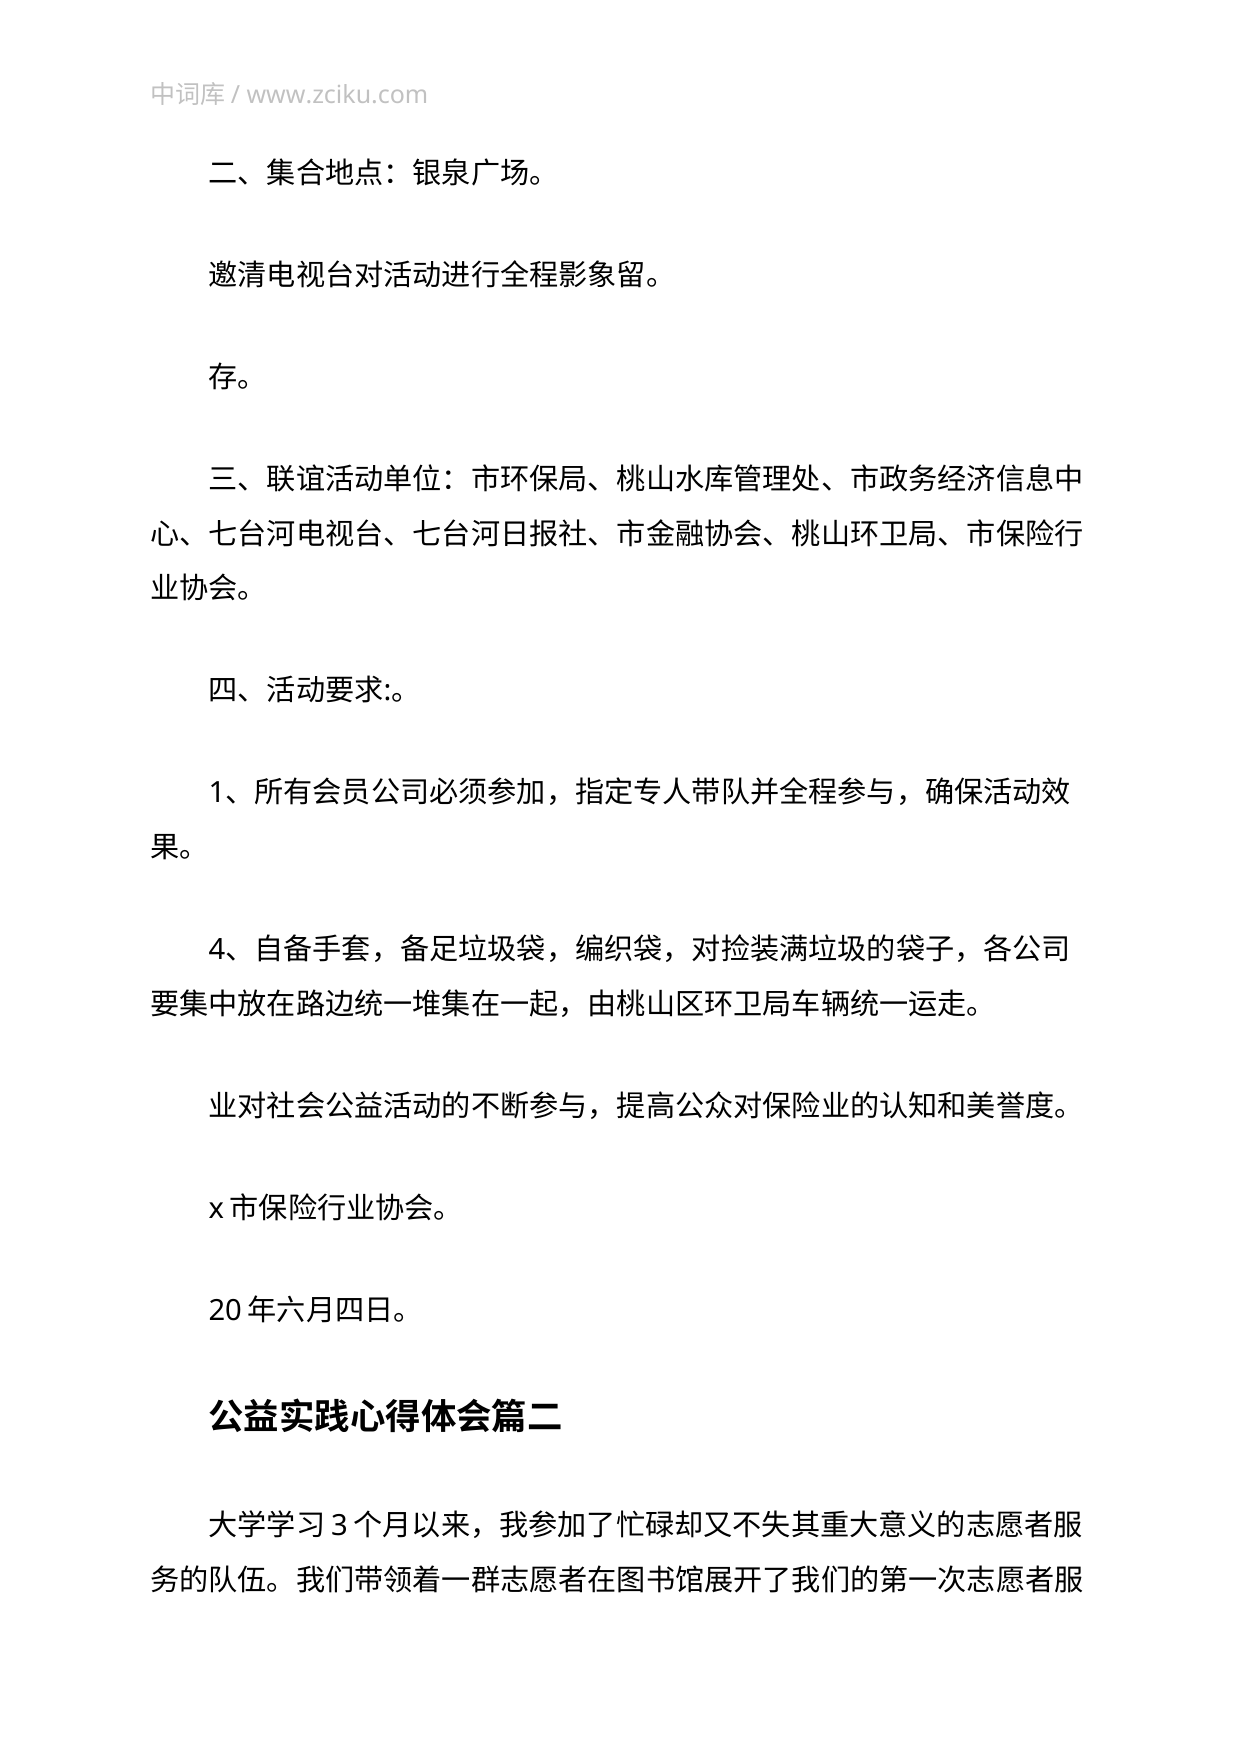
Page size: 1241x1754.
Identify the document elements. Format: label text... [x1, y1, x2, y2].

text 邀清电视台对活动进行全程影象留。 [150, 252, 1090, 294]
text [150, 1502, 1090, 1599]
text 三、联谊活动单位：市环保局、桃山水库管理处、市政务经济信息中心、七台河电视台、七台河日报社、市金融协会、桃山环卫局、市保险行业协会。 [150, 455, 1090, 607]
text x市保险行业协会。 [150, 1184, 1090, 1227]
text 二、集合地点：银泉广场。 [150, 150, 1090, 192]
text 四、活动要求:。 [150, 667, 1090, 709]
text 20年六月四日。 [150, 1286, 1090, 1328]
text 4、自备手套，备足垃圾袋，编织袋，对捡装满垃圾的袋子，各公司要集中放在路边统一堆集在一起，由桃山区环卫局车辆统一运走。 [150, 926, 1090, 1023]
text 存。 [150, 353, 1090, 396]
text 业对社会公益活动的不断参与，提高公众对保险业的认知和美誉度。 [150, 1082, 1090, 1125]
text 1、所有会员公司必须参加，指定专人带队并全程参与，确保活动效果。 [150, 769, 1090, 866]
text 公益实践心得体会篇二 [150, 1388, 1090, 1439]
